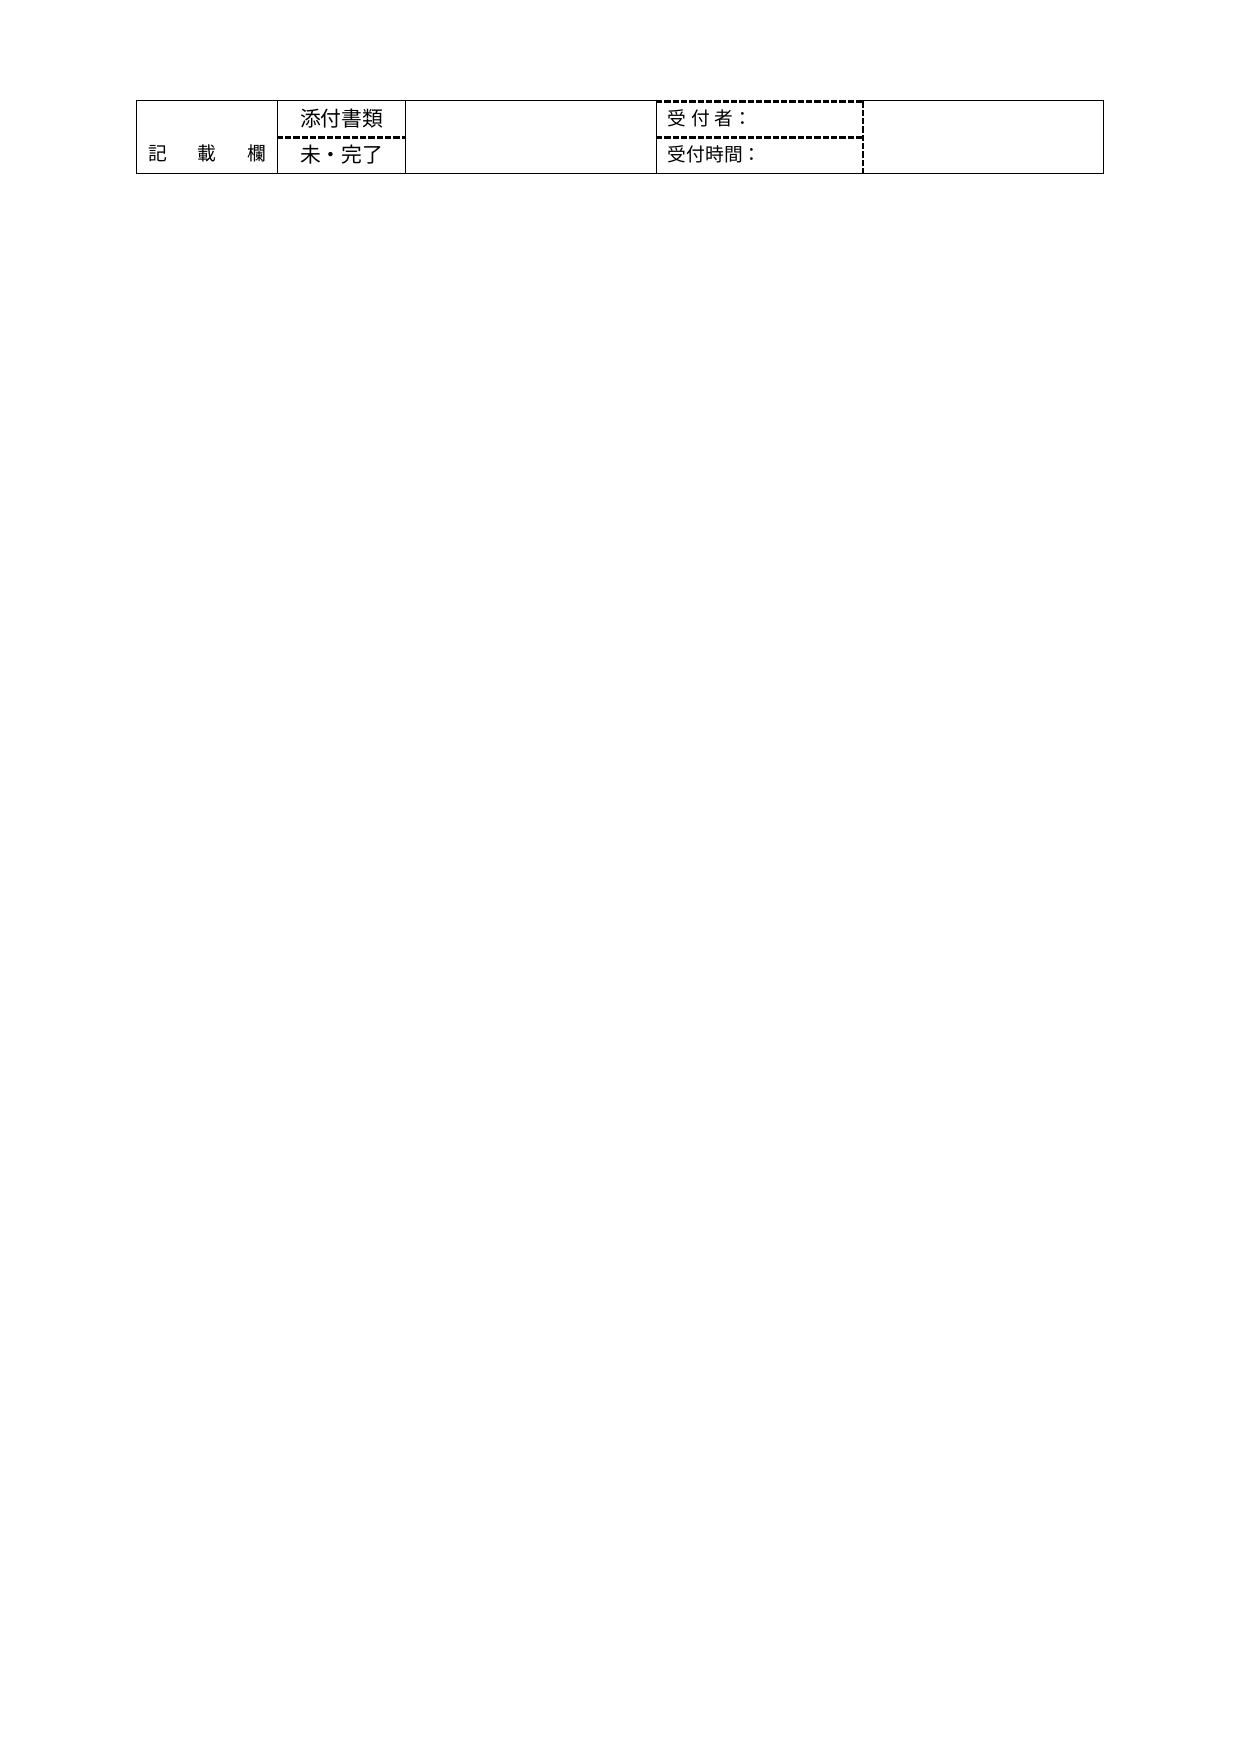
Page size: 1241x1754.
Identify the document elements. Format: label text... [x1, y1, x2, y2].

table_cell [863, 101, 1103, 172]
table_cell 添付書類 [278, 101, 405, 136]
table_cell 受付時間： [657, 136, 863, 172]
table_cell 未・完了 [278, 136, 405, 172]
table_cell 受付者： [657, 100, 863, 136]
table_cell [406, 101, 656, 172]
